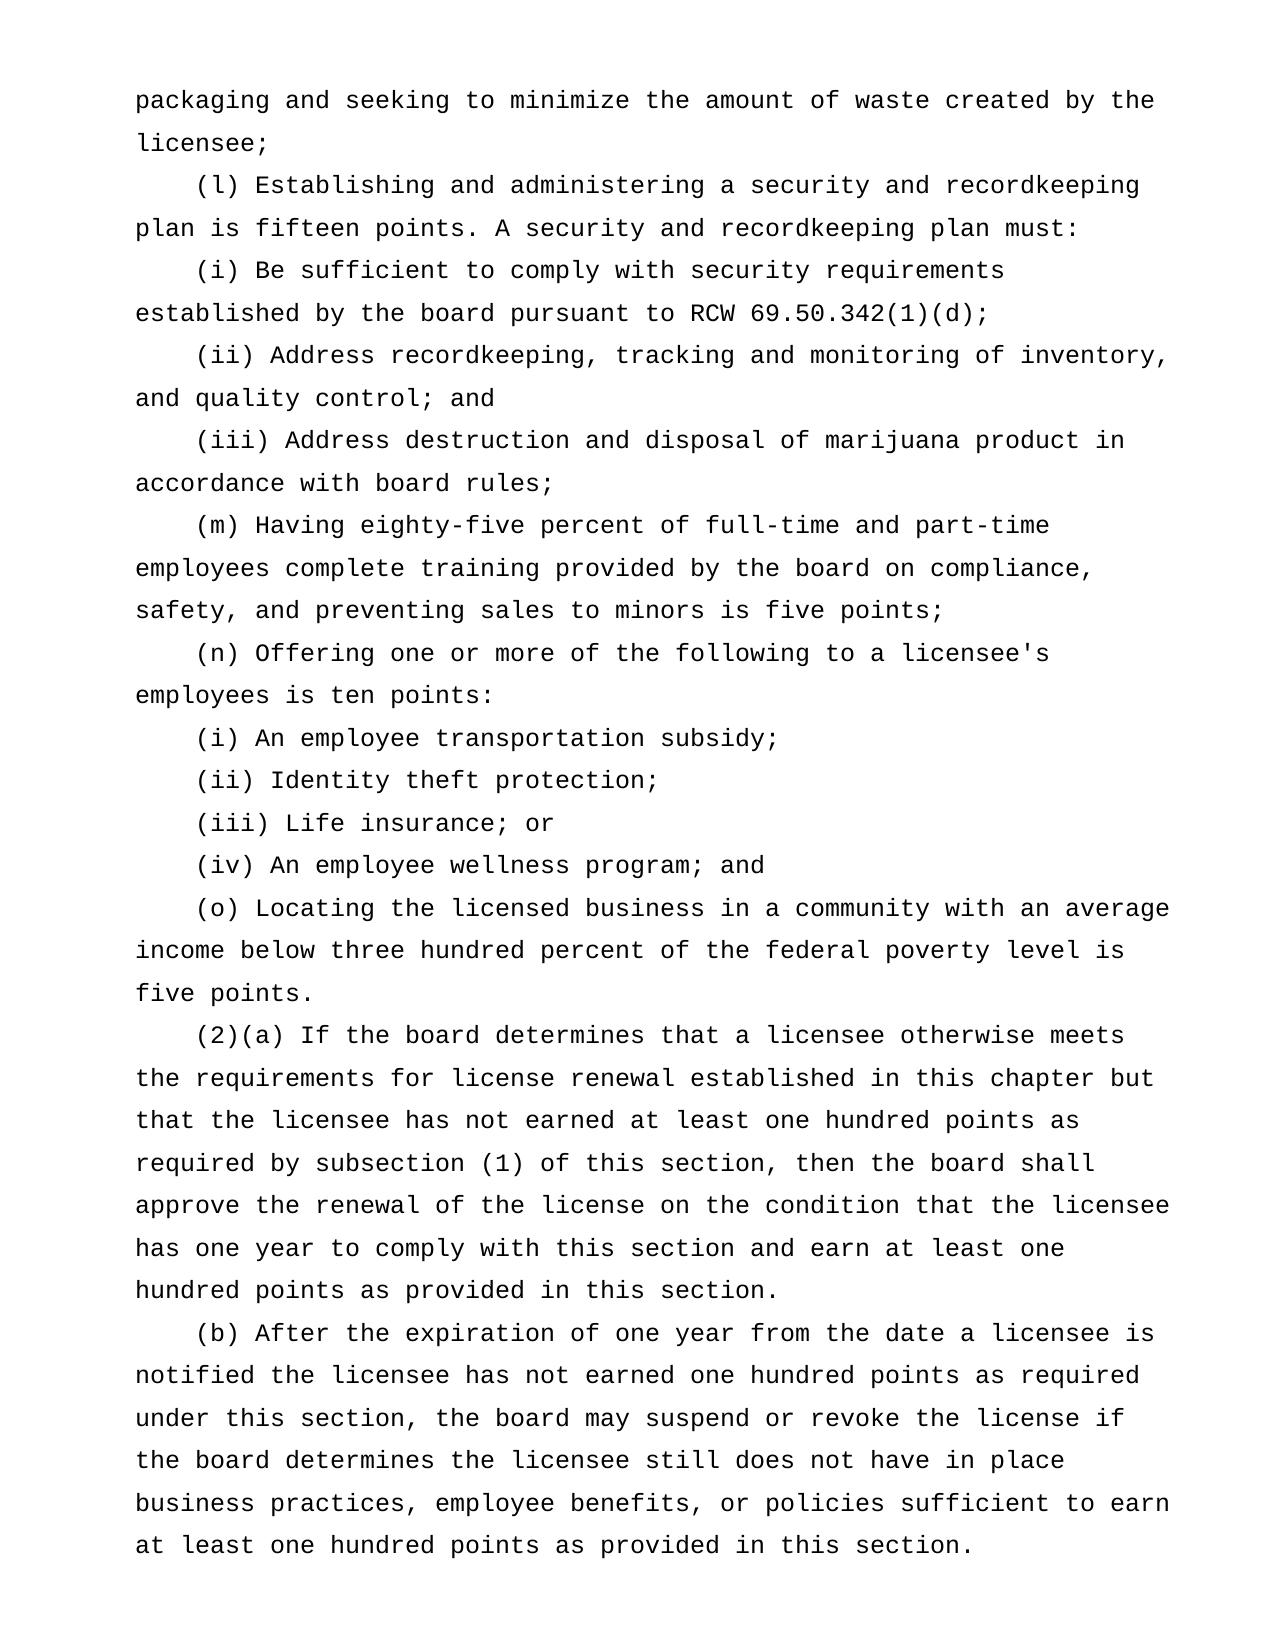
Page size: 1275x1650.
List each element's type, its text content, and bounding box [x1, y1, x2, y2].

text (i) An employee transportation subsidy; [135, 712, 1170, 755]
text (ii) Identity theft protection; [135, 755, 1170, 797]
text (2)(a) If the board determines that a licensee otherwise meets the requirements for license renewal established in this chapter but that the licensee has not earned at least one hundred points as required by subsection (1) of this section, then the board shall approve the renewal of the license on the condition that the licensee has one year to comply with this section and earn at least one hundred points as provided in this section. [135, 1010, 1170, 1307]
text (iii) Address destruction and disposal of marijuana product in accordance with board rules; [135, 415, 1170, 500]
text (m) Having eighty-five percent of full-time and part-time employees complete training provided by the board on compliance, safety, and preventing sales to minors is five points; [135, 500, 1170, 627]
text (l) Establishing and administering a security and recordkeeping plan is fifteen points. A security and recordkeeping plan must: [135, 160, 1170, 245]
text (ii) Address recordkeeping, tracking and monitoring of inventory, and quality control; and [135, 330, 1170, 415]
text (o) Locating the licensed business in a community with an average income below three hundred percent of the federal poverty level is five points. [135, 882, 1170, 1010]
text (b) After the expiration of one year from the date a licensee is notified the licensee has not earned one hundred points as required under this section, the board may suspend or revoke the license if the board determines the licensee still does not have in place business practices, employee benefits, or policies sufficient to earn at least one hundred points as provided in this section. [135, 1307, 1170, 1562]
text (iv) An employee wellness program; and [135, 840, 1170, 882]
text (i) Be sufficient to comply with security requirements established by the board pursuant to RCW 69.50.342(1)(d); [135, 245, 1170, 330]
text (iii) Life insurance; or [135, 797, 1170, 840]
text (n) Offering one or more of the following to a licensee's employees is ten points: [135, 627, 1170, 712]
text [135, 75, 1170, 160]
